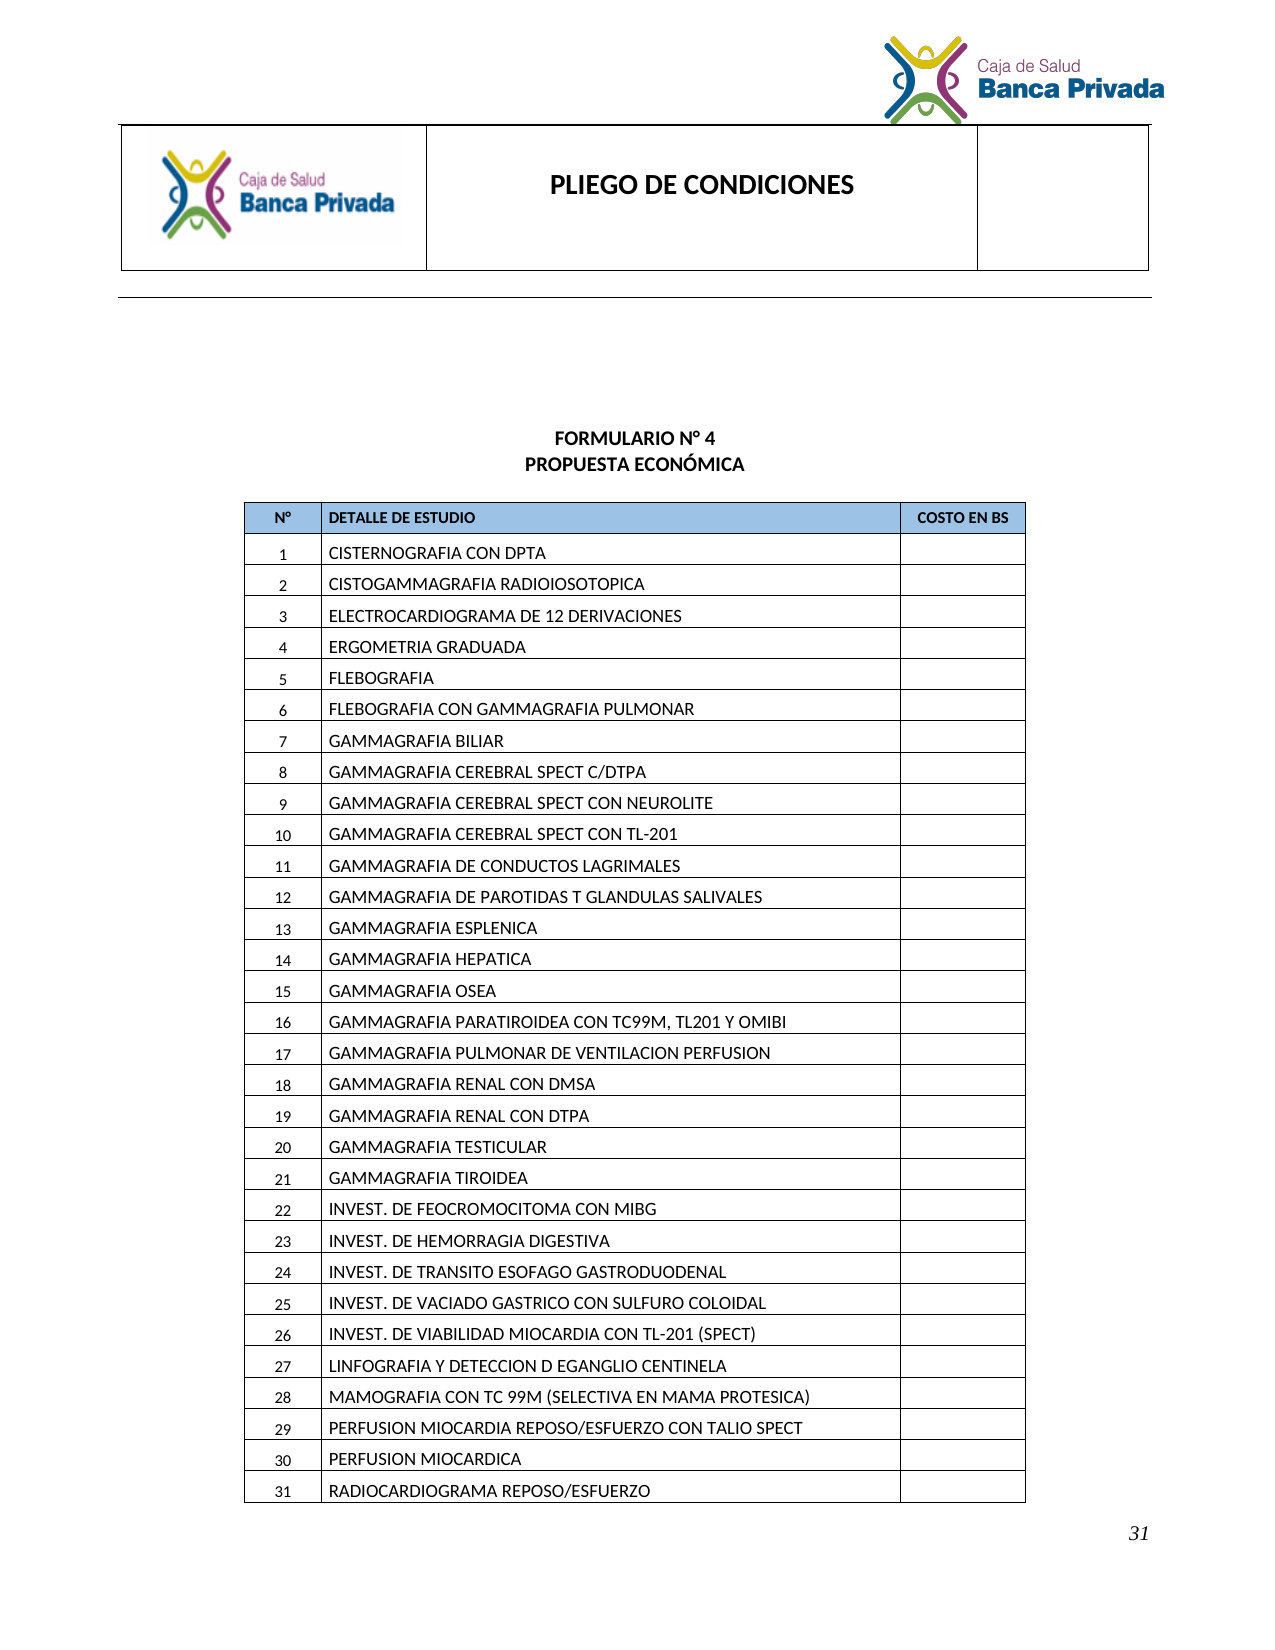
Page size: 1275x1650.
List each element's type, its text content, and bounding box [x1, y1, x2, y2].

table_cell INVEST. DE VACIADO GASTRICO CON SULFURO COLOIDAL [322, 1284, 900, 1314]
table_cell 9 [245, 784, 321, 814]
table_cell RADIOCARDIOGRAMA REPOSO/ESFUERZO [322, 1471, 900, 1502]
text PROPUESTA ECONÓMICA [118, 451, 1152, 476]
table_cell [901, 878, 1025, 908]
table_cell [901, 721, 1025, 752]
table_cell 24 [245, 1253, 321, 1283]
table_cell 15 [245, 971, 321, 1002]
table_cell GAMMAGRAFIA ESPLENICA [322, 909, 900, 939]
table_cell 29 [245, 1409, 321, 1439]
table_cell [901, 1315, 1025, 1345]
table_cell [901, 846, 1025, 877]
table_cell INVEST. DE VIABILIDAD MIOCARDIA CON TL-201 (SPECT) [322, 1315, 900, 1345]
table_cell 28 [245, 1378, 321, 1408]
table_cell 22 [245, 1190, 321, 1220]
table_cell GAMMAGRAFIA PULMONAR DE VENTILACION PERFUSION [322, 1034, 900, 1064]
table_cell GAMMAGRAFIA TESTICULAR [322, 1128, 900, 1158]
table_header N° [245, 503, 321, 533]
table_cell [901, 628, 1025, 658]
table_cell 19 [245, 1096, 321, 1127]
table_cell [901, 565, 1025, 595]
table_cell 5 [245, 659, 321, 689]
table_cell 27 [245, 1346, 321, 1377]
table_cell [901, 1096, 1025, 1127]
table_cell INVEST. DE HEMORRAGIA DIGESTIVA [322, 1221, 900, 1252]
table_cell CISTERNOGRAFIA CON DPTA [322, 534, 900, 564]
table_cell [901, 1409, 1025, 1439]
table_cell [901, 1471, 1025, 1502]
table_cell [901, 1065, 1025, 1095]
table_cell 8 [245, 753, 321, 783]
table_cell [901, 753, 1025, 783]
table_cell [901, 1003, 1025, 1033]
table_cell 2 [245, 565, 321, 595]
table_cell 20 [245, 1128, 321, 1158]
table_cell 30 [245, 1440, 321, 1470]
table_cell [901, 1284, 1025, 1314]
table_cell 4 [245, 628, 321, 658]
table_cell [901, 1221, 1025, 1252]
table_cell GAMMAGRAFIA RENAL CON DMSA [322, 1065, 900, 1095]
table_cell [901, 1128, 1025, 1158]
table_header COSTO EN BS [901, 503, 1025, 533]
table_cell GAMMAGRAFIA BILIAR [322, 721, 900, 752]
text FORMULARIO N° 4 [118, 425, 1152, 451]
table_cell 12 [245, 878, 321, 908]
table_cell ELECTROCARDIOGRAMA DE 12 DERIVACIONES [322, 596, 900, 627]
table_cell 16 [245, 1003, 321, 1033]
table_cell [901, 1159, 1025, 1189]
table_cell ERGOMETRIA GRADUADA [322, 628, 900, 658]
table_cell 10 [245, 815, 321, 845]
table_header DETALLE DE ESTUDIO [322, 503, 900, 533]
table_cell GAMMAGRAFIA DE CONDUCTOS LAGRIMALES [322, 846, 900, 877]
table_cell INVEST. DE TRANSITO ESOFAGO GASTRODUODENAL [322, 1253, 900, 1283]
table_cell 3 [245, 596, 321, 627]
table_cell [901, 1346, 1025, 1377]
picture [873, 126, 977, 135]
table_cell [901, 909, 1025, 939]
table_cell GAMMAGRAFIA CEREBRAL SPECT CON NEUROLITE [322, 784, 900, 814]
table_cell [901, 690, 1025, 720]
table_cell 26 [245, 1315, 321, 1345]
table_cell [901, 784, 1025, 814]
table_cell 1 [245, 534, 321, 564]
table_cell [901, 940, 1025, 970]
table_cell [901, 815, 1025, 845]
picture [873, 28, 1177, 135]
table_cell 6 [245, 690, 321, 720]
table_cell GAMMAGRAFIA RENAL CON DTPA [322, 1096, 900, 1127]
table_cell 23 [245, 1221, 321, 1252]
table_cell FLEBOGRAFIA [322, 659, 900, 689]
table_cell PERFUSION MIOCARDICA [322, 1440, 900, 1470]
table_cell [901, 1253, 1025, 1283]
table_cell [901, 971, 1025, 1002]
table_cell 14 [245, 940, 321, 970]
table_cell GAMMAGRAFIA HEPATICA [322, 940, 900, 970]
table_cell PERFUSION MIOCARDIA REPOSO/ESFUERZO CON TALIO SPECT [322, 1409, 900, 1439]
table_cell LINFOGRAFIA Y DETECCION D EGANGLIO CENTINELA [322, 1346, 900, 1377]
table_cell [901, 1378, 1025, 1408]
table_cell GAMMAGRAFIA DE PAROTIDAS T GLANDULAS SALIVALES [322, 878, 900, 908]
table_cell GAMMAGRAFIA CEREBRAL SPECT C/DTPA [322, 753, 900, 783]
table_cell GAMMAGRAFIA TIROIDEA [322, 1159, 900, 1189]
table_cell 7 [245, 721, 321, 752]
table_cell GAMMAGRAFIA CEREBRAL SPECT CON TL-201 [322, 815, 900, 845]
table_cell 25 [245, 1284, 321, 1314]
table_cell 31 [245, 1471, 321, 1502]
table_cell 17 [245, 1034, 321, 1064]
table_cell [901, 596, 1025, 627]
picture [147, 126, 403, 245]
table_cell [901, 1190, 1025, 1220]
table_cell GAMMAGRAFIA OSEA [322, 971, 900, 1002]
table_cell MAMOGRAFIA CON TC 99M (SELECTIVA EN MAMA PROTESICA) [322, 1378, 900, 1408]
picture [978, 126, 1148, 135]
table_cell FLEBOGRAFIA CON GAMMAGRAFIA PULMONAR [322, 690, 900, 720]
table_cell [901, 659, 1025, 689]
table_cell 18 [245, 1065, 321, 1095]
table_cell [901, 1440, 1025, 1470]
table_cell CISTOGAMMAGRAFIA RADIOIOSOTOPICA [322, 565, 900, 595]
table_cell 11 [245, 846, 321, 877]
table_cell 21 [245, 1159, 321, 1189]
table_cell GAMMAGRAFIA PARATIROIDEA CON TC99M, TL201 Y OMIBI [322, 1003, 900, 1033]
table_cell 13 [245, 909, 321, 939]
table_cell INVEST. DE FEOCROMOCITOMA CON MIBG [322, 1190, 900, 1220]
table_cell [901, 1034, 1025, 1064]
table_cell [901, 534, 1025, 564]
